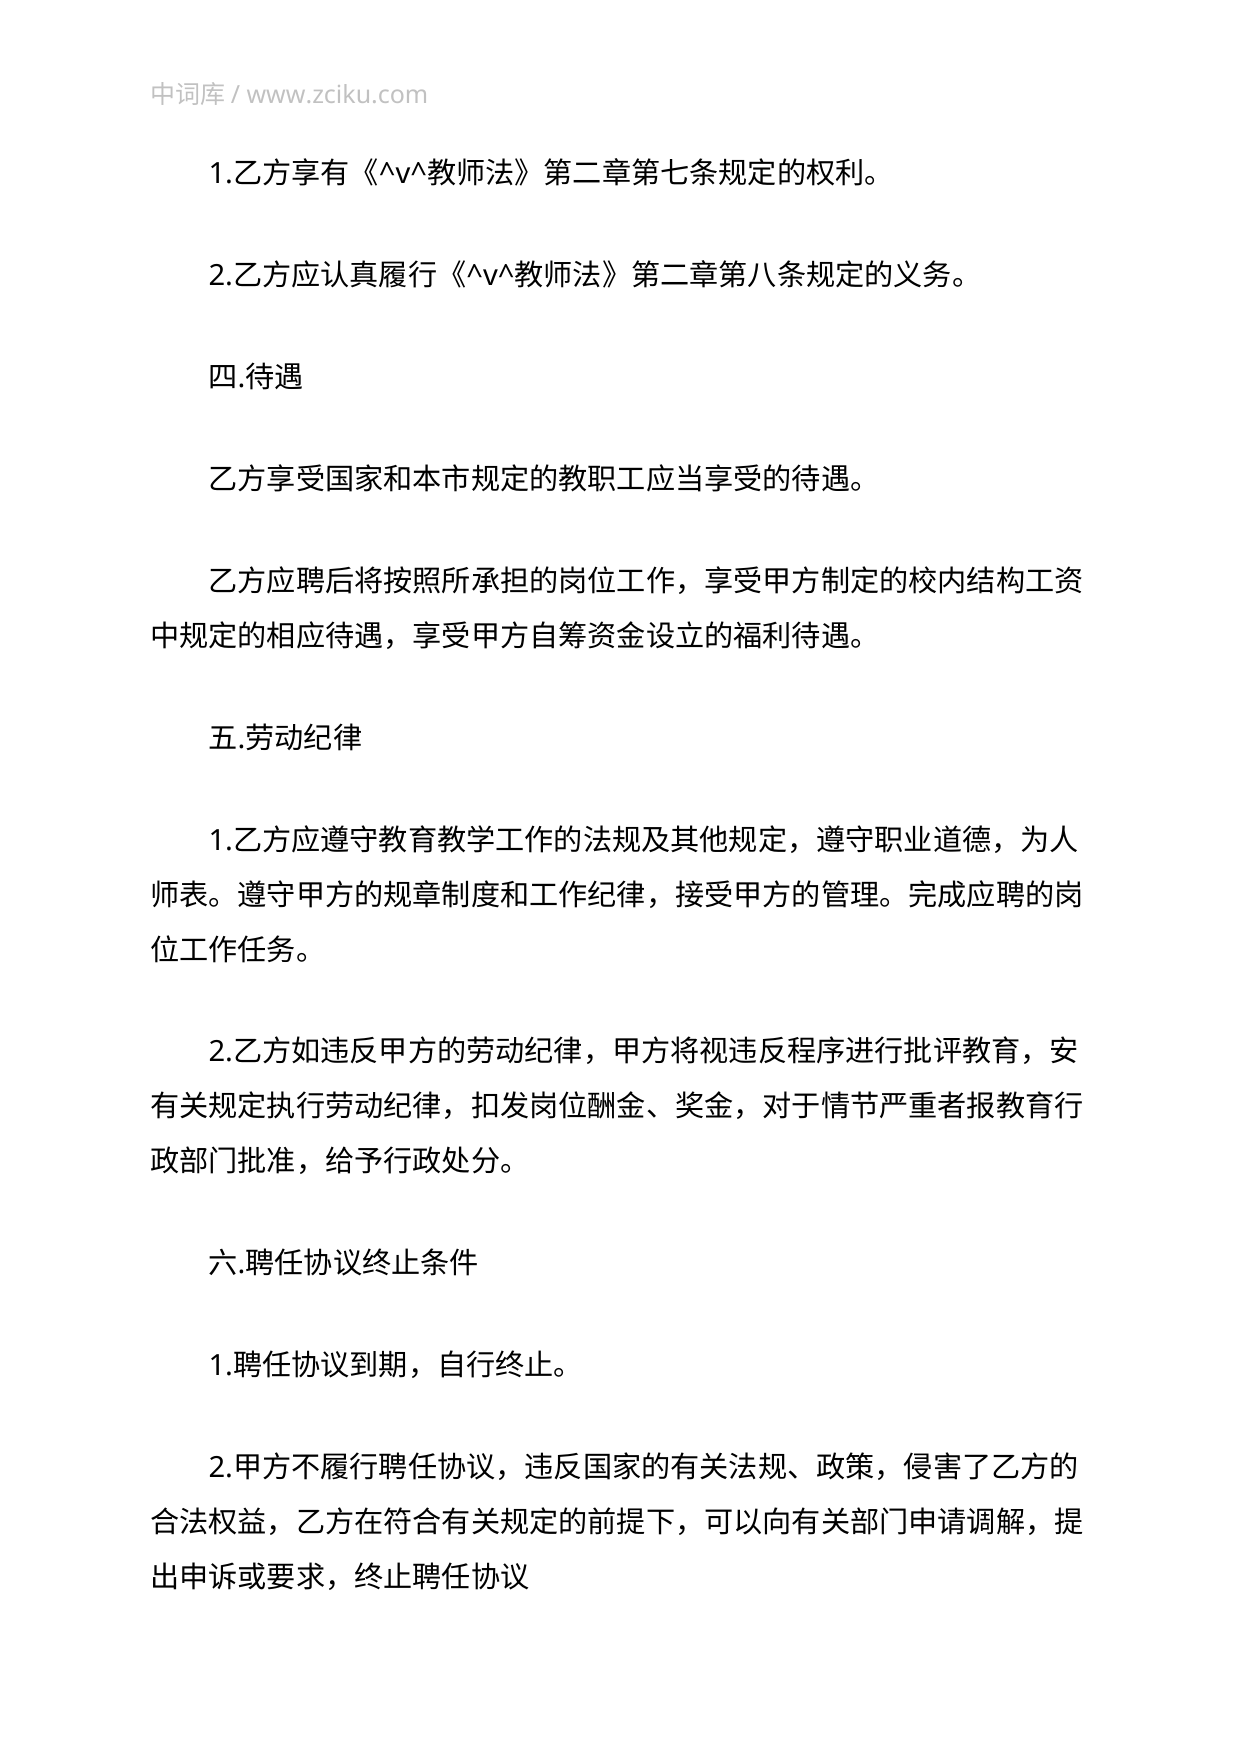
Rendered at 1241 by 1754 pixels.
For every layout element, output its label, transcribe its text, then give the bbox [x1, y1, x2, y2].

text 1.聘任协议到期，自行终止。 [150, 1342, 1090, 1384]
text 1.乙方享有《^v^教师法》第二章第七条规定的权利。 [150, 150, 1090, 192]
text 五.劳动纪律 [150, 714, 1090, 757]
text 2.乙方如违反甲方的劳动纪律，甲方将视违反程序进行批评教育，安有关规定执行劳动纪律，扣发岗位酬金、奖金，对于情节严重者报教育行政部门批准，给予行政处分。 [150, 1028, 1090, 1180]
text 六.聘任协议终止条件 [150, 1240, 1090, 1282]
text 四.待遇 [150, 354, 1090, 396]
text 乙方享受国家和本市规定的教职工应当享受的待遇。 [150, 456, 1090, 498]
text 1.乙方应遵守教育教学工作的法规及其他规定，遵守职业道德，为人师表。遵守甲方的规章制度和工作纪律，接受甲方的管理。完成应聘的岗位工作任务。 [150, 816, 1090, 968]
text 2.乙方应认真履行《^v^教师法》第二章第八条规定的义务。 [150, 252, 1090, 294]
text 2.甲方不履行聘任协议，违反国家的有关法规、政策，侵害了乙方的合法权益，乙方在符合有关规定的前提下，可以向有关部门申请调解，提出申诉或要求，终止聘任协议 [150, 1444, 1090, 1596]
text 乙方应聘后将按照所承担的岗位工作，享受甲方制定的校内结构工资中规定的相应待遇，享受甲方自筹资金设立的福利待遇。 [150, 558, 1090, 655]
